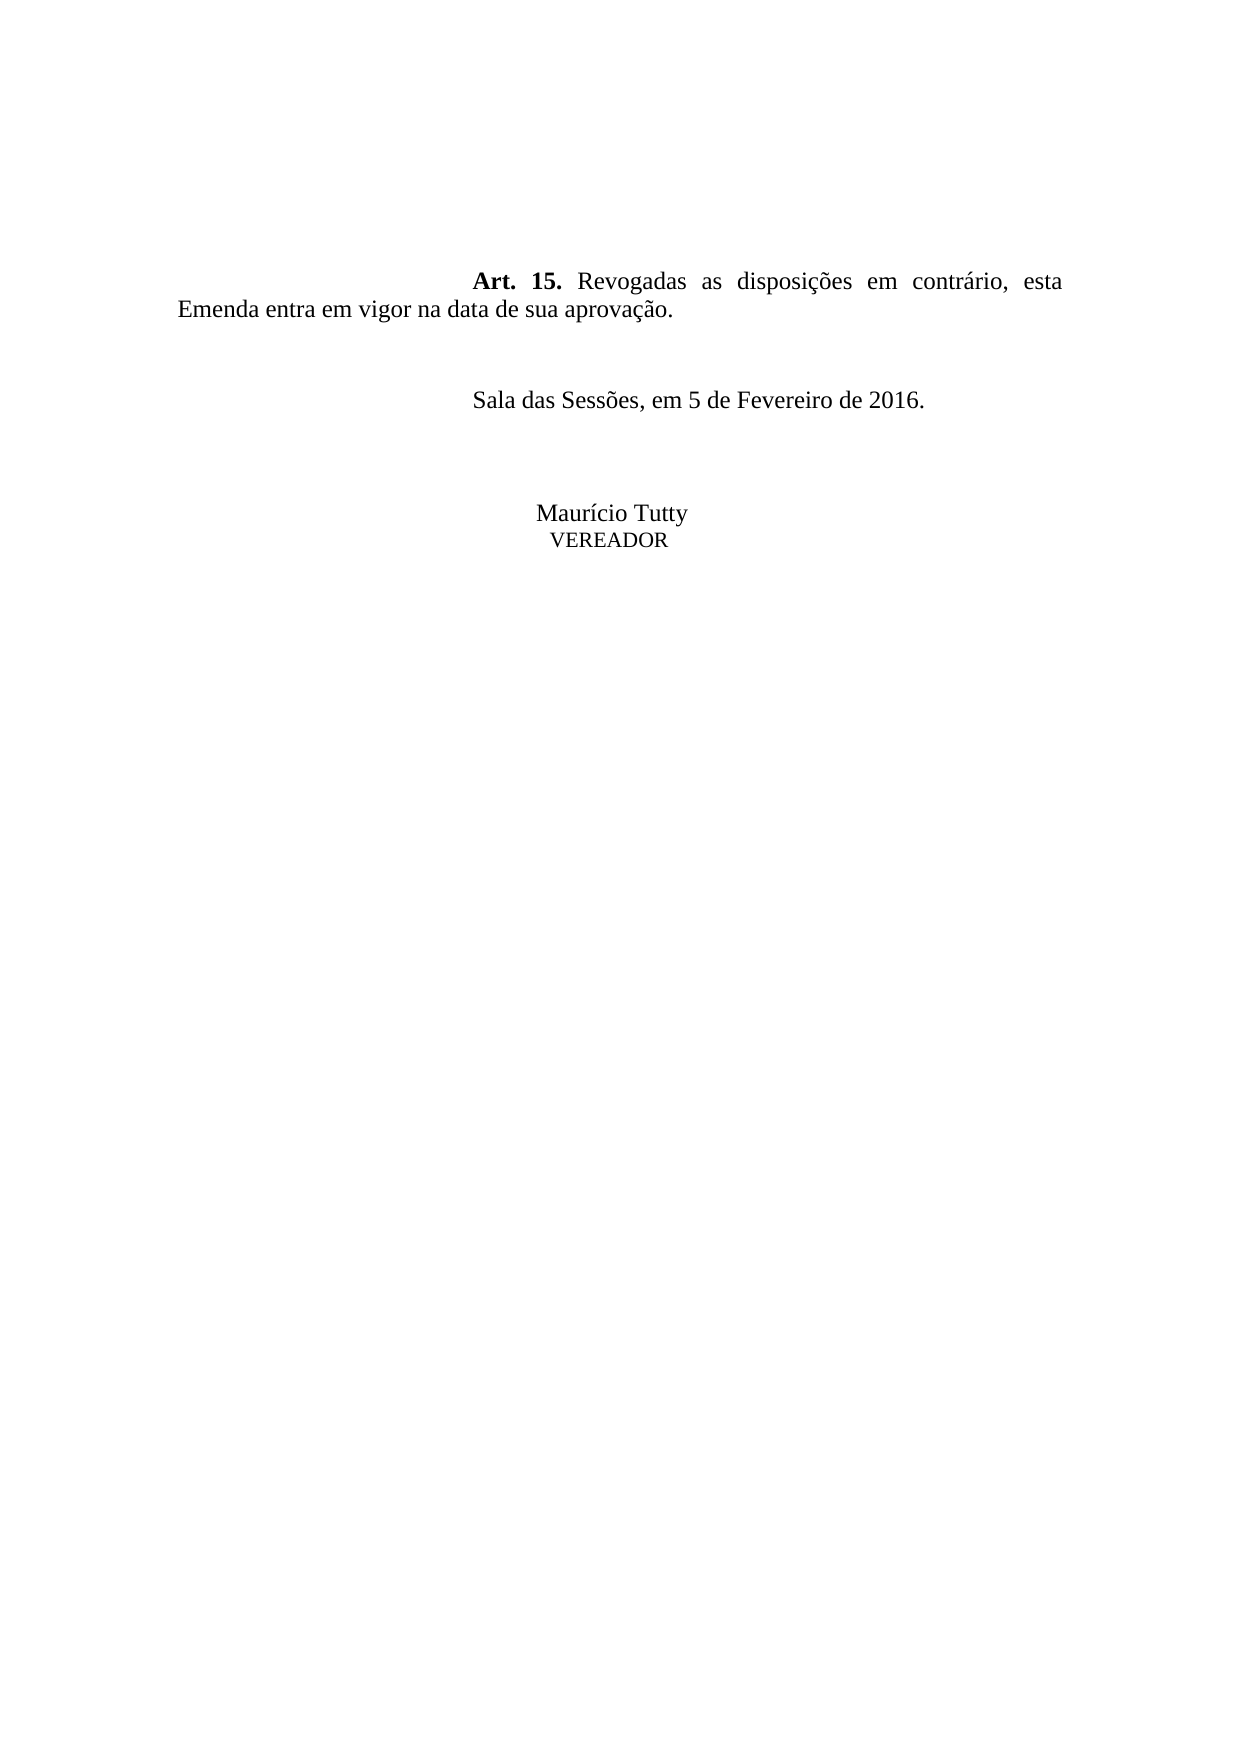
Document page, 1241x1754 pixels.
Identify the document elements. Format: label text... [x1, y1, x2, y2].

text Art. 15. Revogadas as disposições em contrário, esta Emenda entra em vigor na data de sua aprovação. [177, 266, 1063, 323]
table_cell VEREADOR [170, 527, 1048, 563]
text Sala das Sessões, em 5 de Fevereiro de 2016. [177, 386, 1063, 414]
table_header Maurício Tutty [170, 498, 1048, 527]
